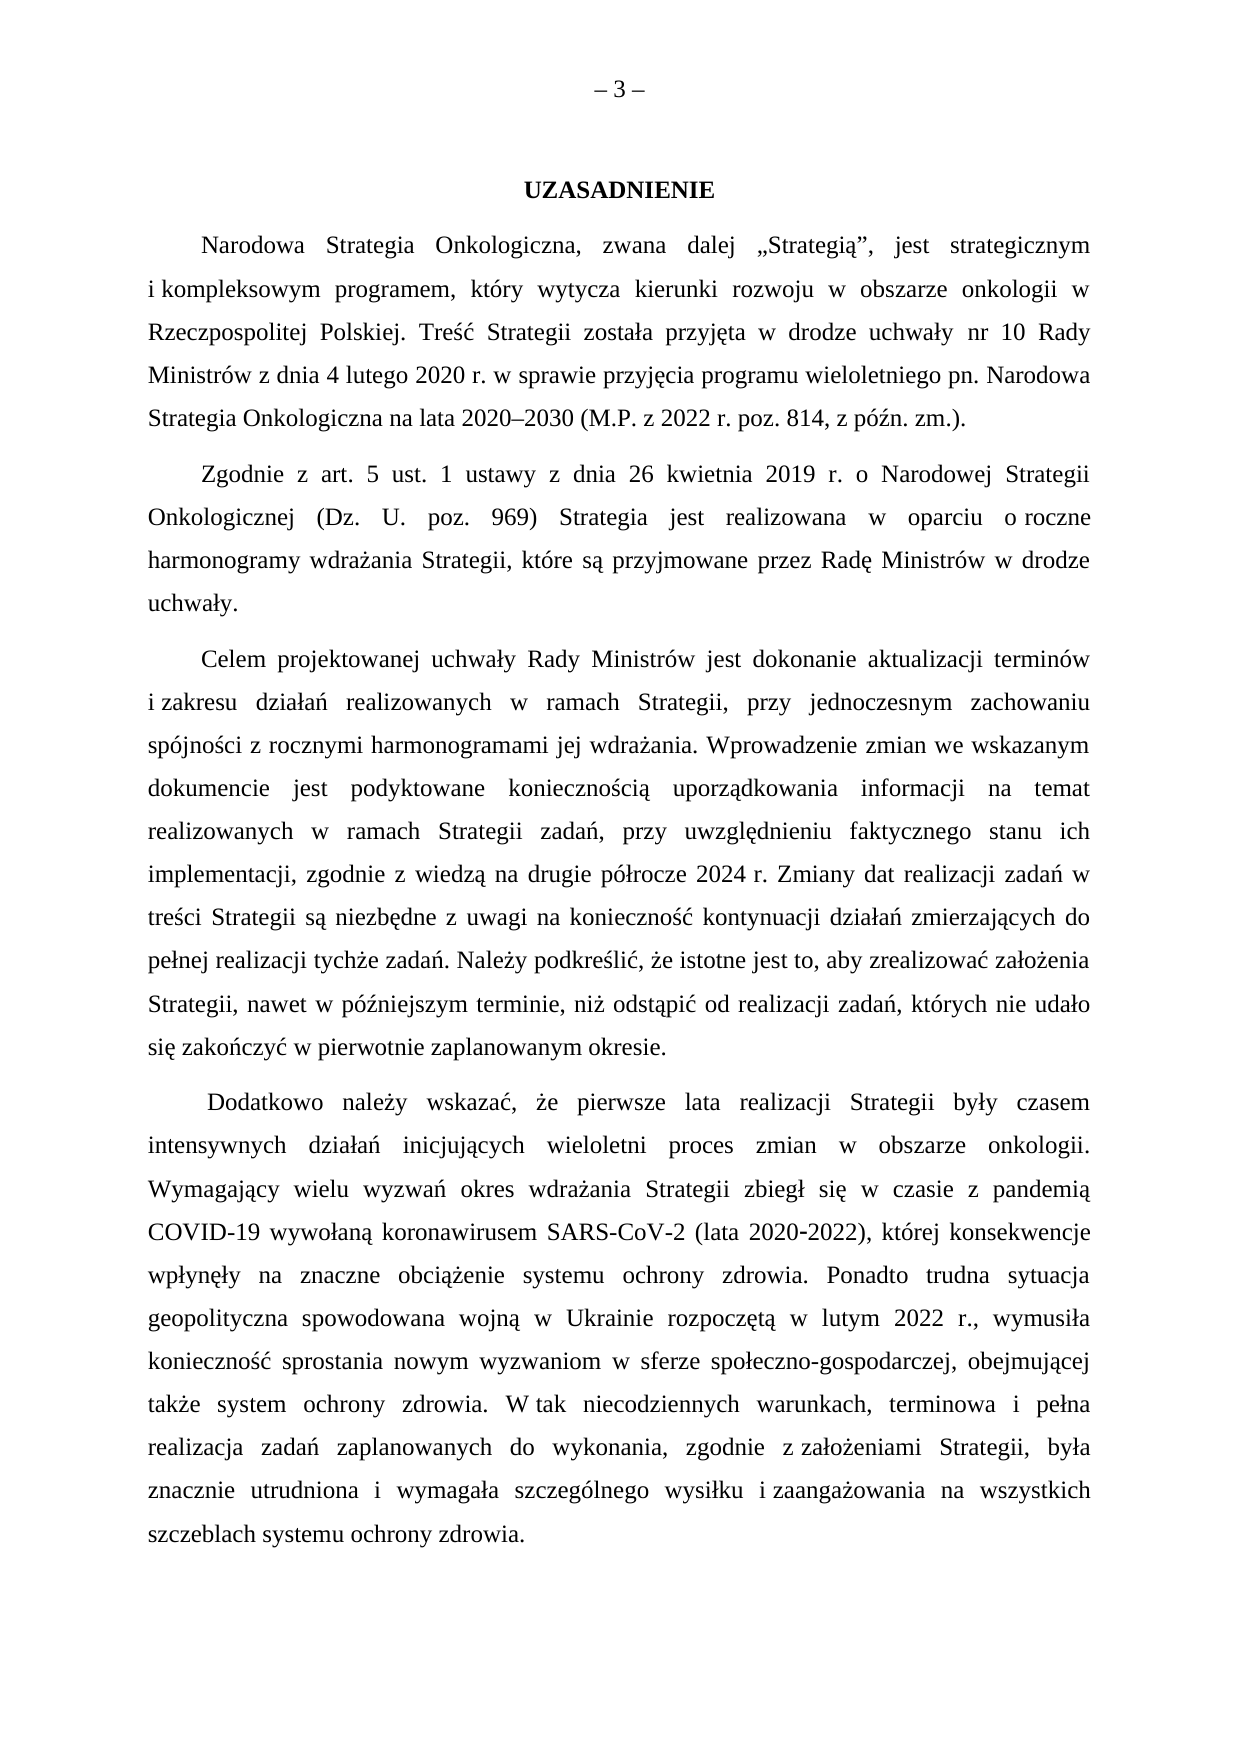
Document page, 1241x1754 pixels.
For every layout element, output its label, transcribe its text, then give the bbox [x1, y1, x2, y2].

text Zgodnie z art. 5 ust. 1 ustawy z dnia 26 kwietnia 2019 r. o Narodowej Strategii Onkologicznej (Dz. U. poz. 969) Strategia jest realizowana w oparciu o roczne harmonogramy wdrażania Strategii, które są przyjmowane przez Radę Ministrów w drodze uchwały. [148, 459, 1091, 617]
text UZASADNIENIE [148, 175, 1091, 204]
text Narodowa Strategia Onkologiczna, zwana dalej „Strategią”, jest strategicznym i kompleksowym programem, który wytycza kierunki rozwoju w obszarze onkologii w Rzeczpospolitej Polskiej. Treść Strategii została przyjęta w drodze uchwały nr 10 Rady Ministrów z dnia 4 lutego 2020 r. w sprawie przyjęcia programu wieloletniego pn. Narodowa Strategia Onkologiczna na lata 2020–2030 (M.P. z 2022 r. poz. 814, z późn. zm.). [148, 231, 1091, 432]
text Dodatkowo należy wskazać, że pierwsze lata realizacji Strategii były czasem intensywnych działań inicjujących wieloletni proces zmian w obszarze onkologii. Wymagający wielu wyzwań okres wdrażania Strategii zbiegł się w czasie z pandemią COVID-19 wywołaną koronawirusem SARS-CoV-2 (lata 20202022), której konsekwencje wpłynęły na znaczne obciążenie systemu ochrony zdrowia. Ponadto trudna sytuacja geopolityczna spowodowana wojną w Ukrainie rozpoczętą w lutym 2022 r., wymusiła konieczność sprostania nowym wyzwaniom w sferze społeczno-gospodarczej, obejmującej także system ochrony zdrowia. W tak niecodziennych warunkach, terminowa i pełna realizacja zadań zaplanowanych do wykonania, zgodnie z założeniami Strategii, była znacznie utrudniona i wymagała szczególnego wysiłku i zaangażowania na wszystkich szczeblach systemu ochrony zdrowia. [148, 1087, 1091, 1547]
text Celem projektowanej uchwały Rady Ministrów jest dokonanie aktualizacji terminów i zakresu działań realizowanych w ramach Strategii, przy jednoczesnym zachowaniu spójności z rocznymi harmonogramami jej wdrażania. Wprowadzenie zmian we wskazanym dokumencie jest podyktowane koniecznością uporządkowania informacji na temat realizowanych w ramach Strategii zadań, przy uwzględnieniu faktycznego stanu ich implementacji, zgodnie z wiedzą na drugie półrocze 2024 r. Zmiany dat realizacji zadań w treści Strategii są niezbędne z uwagi na konieczność kontynuacji działań zmierzających do pełnej realizacji tychże zadań. Należy podkreślić, że istotne jest to, aby zrealizować założenia Strategii, nawet w późniejszym terminie, niż odstąpić od realizacji zadań, których nie udało się zakończyć w pierwotnie zaplanowanym okresie. [148, 644, 1091, 1061]
